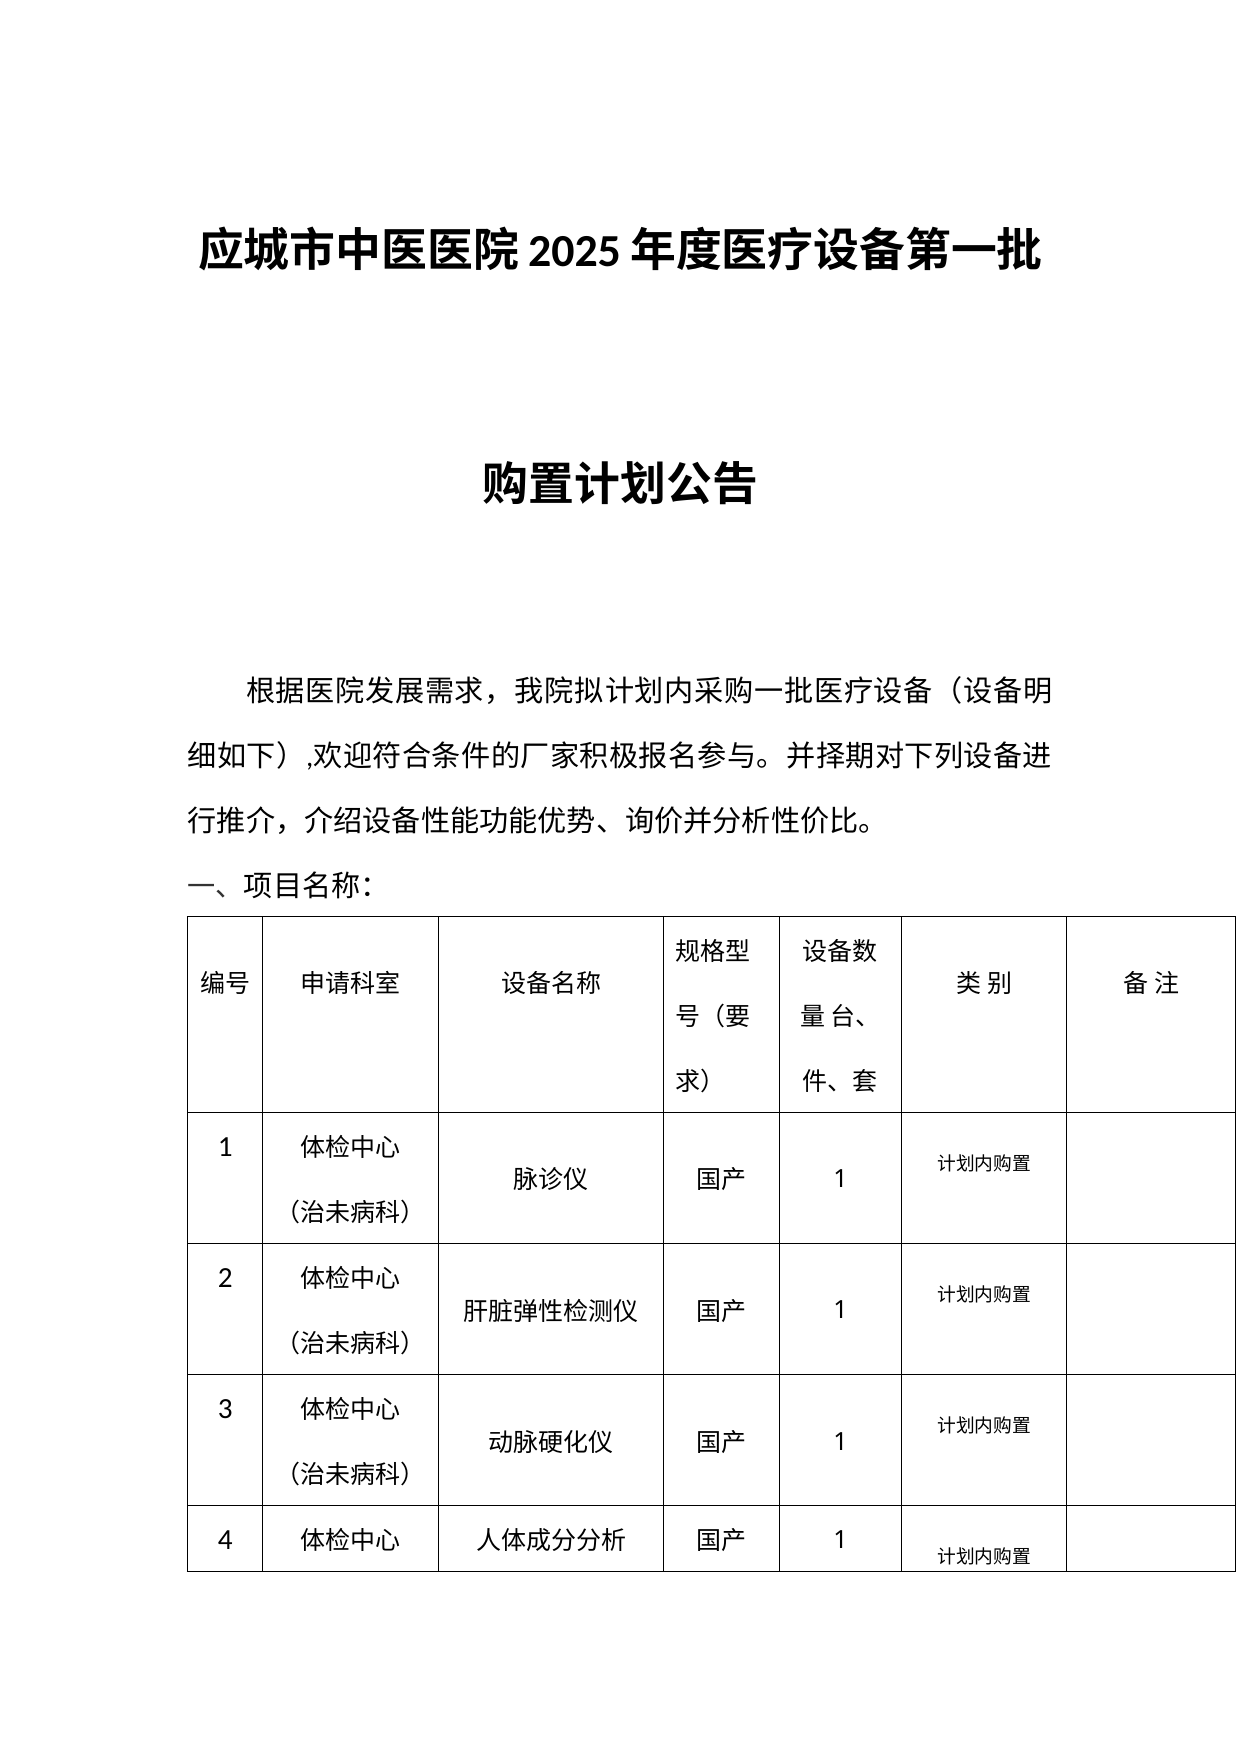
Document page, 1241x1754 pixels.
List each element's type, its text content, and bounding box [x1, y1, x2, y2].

table_cell 计划内购置 [902, 1506, 1066, 1571]
table_cell [1067, 1506, 1235, 1571]
table_cell 1 [780, 1375, 901, 1505]
table_cell 国产 [664, 1113, 779, 1243]
subtitle 应城市中医医院2025年度医疗设备第一批购置计划公告 [187, 197, 1053, 529]
table_cell 4 [188, 1506, 262, 1571]
table_cell 动脉硬化仪 [439, 1375, 663, 1505]
table_cell 国产 [664, 1506, 779, 1571]
table_header 申请科室 [263, 917, 438, 1112]
table_cell 国产 [664, 1375, 779, 1505]
table_cell 计划内购置 [902, 1113, 1066, 1243]
table_cell 计划内购置 [902, 1375, 1066, 1505]
table_cell 1 [780, 1113, 901, 1243]
table_cell 人体成分分析 [439, 1506, 663, 1571]
table_header 设备数量 台、件、套 [780, 917, 901, 1112]
table_cell [1067, 1244, 1235, 1374]
table_cell 1 [780, 1244, 901, 1374]
table_header 规格型号（要求） [664, 917, 779, 1112]
table_cell 2 [188, 1244, 262, 1374]
table_cell 1 [780, 1506, 901, 1571]
table_header 备 注 [1067, 917, 1235, 1112]
table_cell 体检中心 （治未病科） [263, 1375, 438, 1505]
table_header 类 别 [902, 917, 1066, 1112]
table_cell 脉诊仪 [439, 1113, 663, 1243]
table_cell 肝脏弹性检测仪 [439, 1244, 663, 1374]
table_cell 体检中心 （治未病科） [263, 1244, 438, 1374]
table_header 设备名称 [439, 917, 663, 1112]
table_cell 3 [188, 1375, 262, 1505]
table_cell 1 [188, 1113, 262, 1243]
text 根据医院发展需求，我院拟计划内采购一批医疗设备（设备明细如下）,欢迎符合条件的厂家积极报名参与。并择期对下列设备进行推介，介绍设备性能功能优势、询价并分析性价比。 [187, 656, 1053, 851]
table_cell 计划内购置 [902, 1244, 1066, 1374]
table_cell 体检中心 （治未病科） [263, 1113, 438, 1243]
table_cell 体检中心 （治未病科） [263, 1506, 438, 1571]
table_cell 国产 [664, 1244, 779, 1374]
table_cell [1067, 1113, 1235, 1243]
list 一、项目名称： [187, 851, 1053, 916]
table_cell [1067, 1375, 1235, 1505]
table_header 编号 [188, 917, 262, 1112]
